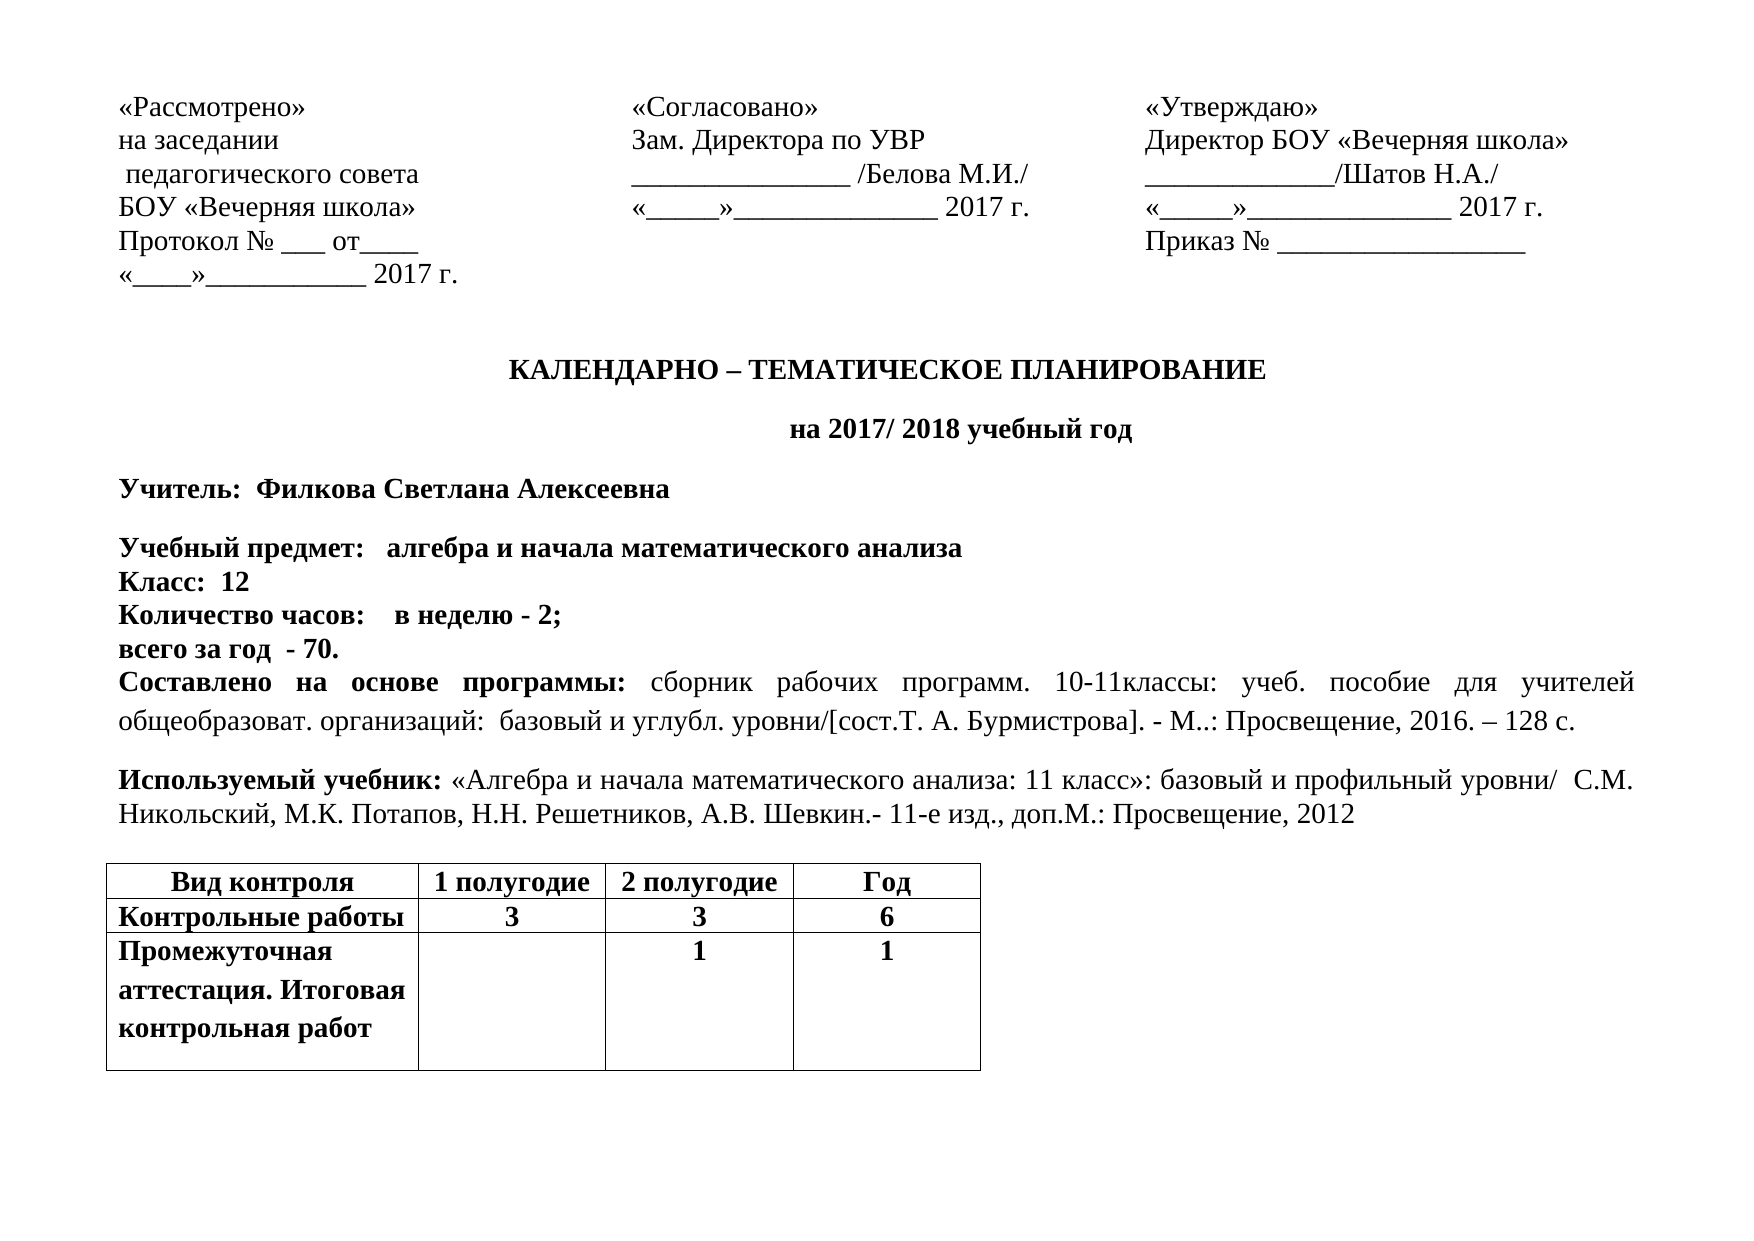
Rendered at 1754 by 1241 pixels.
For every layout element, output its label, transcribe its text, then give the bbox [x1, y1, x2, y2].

table_cell 3 [606, 899, 793, 932]
table_cell 1 [606, 933, 793, 1070]
text Календарно – тематическое планирование [118, 352, 1636, 386]
table_cell 3 [419, 899, 605, 932]
table_cell 1 [794, 933, 980, 1070]
table_cell Контрольные работы [107, 899, 418, 932]
table_cell 6 [794, 899, 980, 932]
text Учитель: Филкова Светлана Алексеевна [118, 471, 1636, 504]
text всего за год - 70. [118, 631, 1636, 664]
text на 2017/ 2018 учебный год [118, 412, 1636, 445]
table_header 2 полугодие [606, 864, 793, 898]
table_cell Промежуточная аттестация. Итоговая контрольная работ [107, 933, 418, 1070]
table_header Вид контроля [107, 864, 418, 898]
text Количество часов: в неделю - 2; [118, 597, 1636, 631]
table_header «Утверждаю» Директор БОУ «Вечерняя школа» _____________/Шатов Н.А./ «_____»______________ 2017 г. Приказ № _________________ [1134, 89, 1647, 352]
table_header «Рассмотрено» на заседании педагогического совета БОУ «Вечерняя школа» Протокол № ___ от____ «____»___________ 2017 г. [107, 89, 620, 352]
table_header Год [794, 864, 980, 898]
table_header «Согласовано» Зам. Директора по УВР _______________ /Белова М.И./ «_____»______________ 2017 г. [620, 89, 1134, 352]
text Составлено на основе программы: сборник рабочих программ. 10-11классы: учеб. пособие для учителей общеобразоват. организаций: базовый и углубл. уровни/[сост.Т. А. Бурмистрова]. - М..: Просвещение, 2016. – 128 с. [118, 664, 1636, 737]
table_header 1 полугодие [419, 864, 605, 898]
text Учебный предмет: алгебра и начала математического анализа [118, 530, 1636, 564]
text Используемый учебник: «Алгебра и начала математического анализа: 11 класс»: базовый и профильный уровни/ С.М. Никольский, М.К. Потапов, Н.Н. Решетников, А.В. Шевкин.- 11-е изд., доп.М.: Просвещение, 2012 [118, 762, 1636, 829]
table_cell [419, 933, 605, 1070]
text Класс: 12 [118, 564, 1636, 597]
